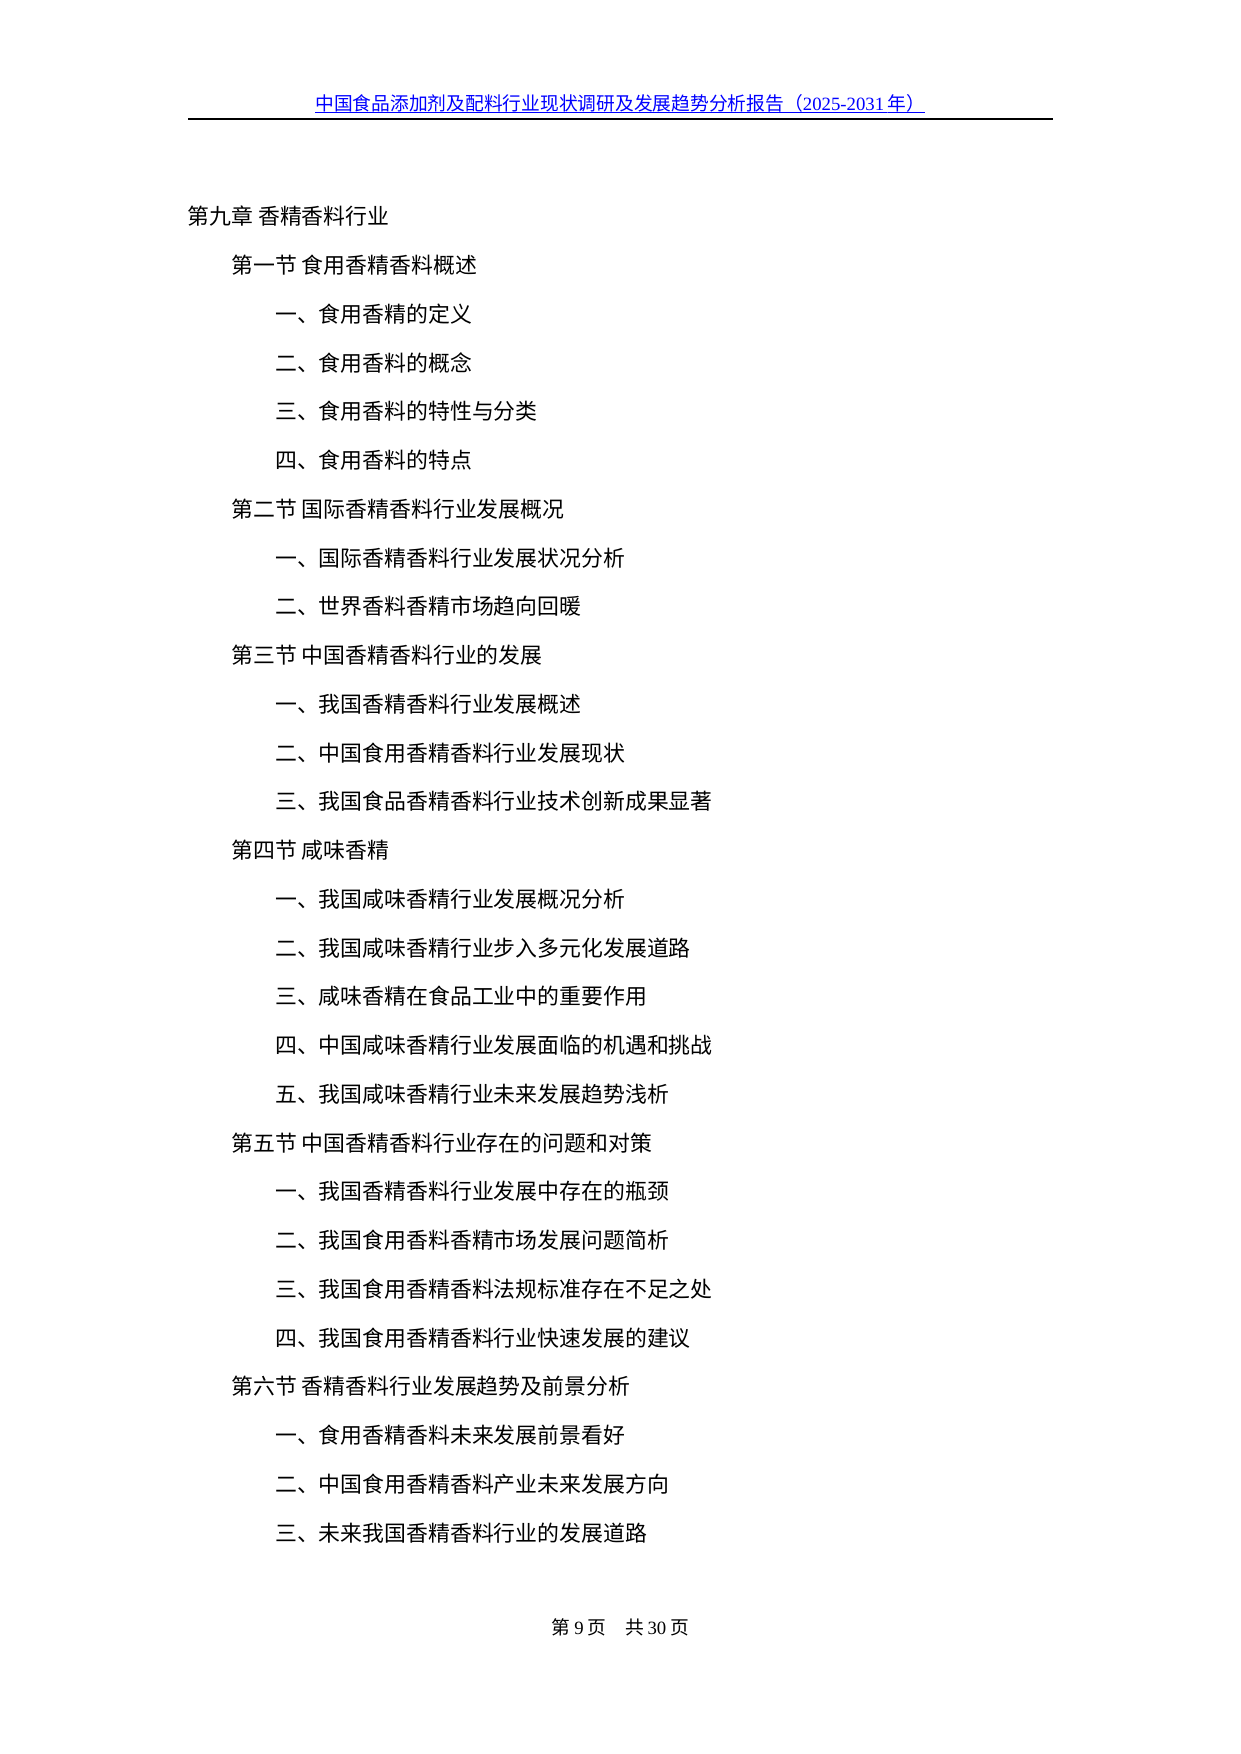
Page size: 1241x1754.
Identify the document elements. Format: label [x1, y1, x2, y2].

text [187, 150, 1053, 1548]
